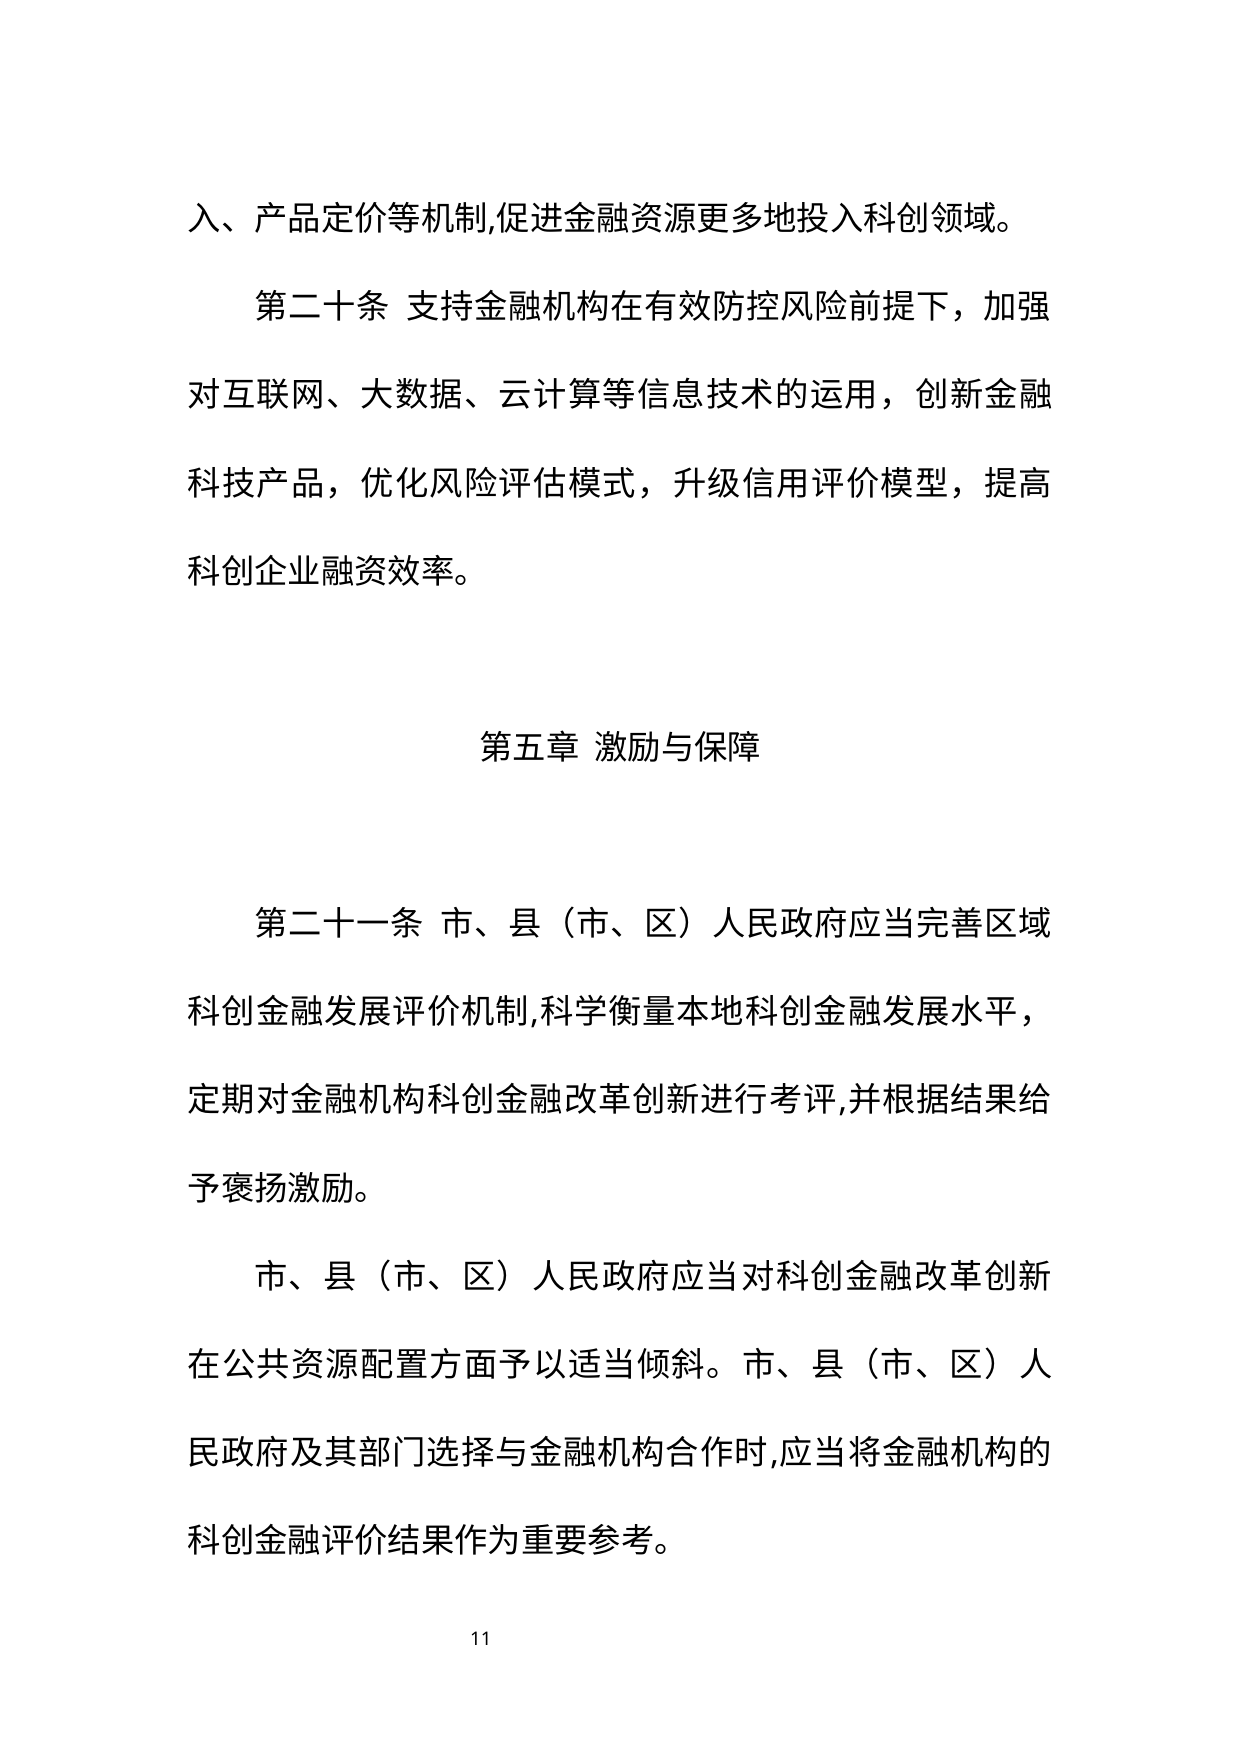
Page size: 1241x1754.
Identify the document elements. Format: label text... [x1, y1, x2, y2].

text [187, 172, 1053, 260]
text 市、县（市、区）人民政府应当对科创金融改革创新在公共资源配置方面予以适当倾斜。市、县（市、区）人民政府及其部门选择与金融机构合作时,应当将金融机构的科创金融评价结果作为重要参考。 [187, 1229, 1053, 1582]
text 第二十一条 市、县（市、区）人民政府应当完善区域科创金融发展评价机制,科学衡量本地科创金融发展水平，定期对金融机构科创金融改革创新进行考评,并根据结果给予褒扬激励。 [187, 877, 1053, 1229]
text 第五章 激励与保障 [187, 701, 1053, 789]
list 第二十条 支持金融机构在有效防控风险前提下，加强对互联网、大数据、云计算等信息技术的运用，创新金融科技产品，优化风险评估模式，升级信用评价模型，提高科创企业融资效率。 [187, 260, 1053, 613]
